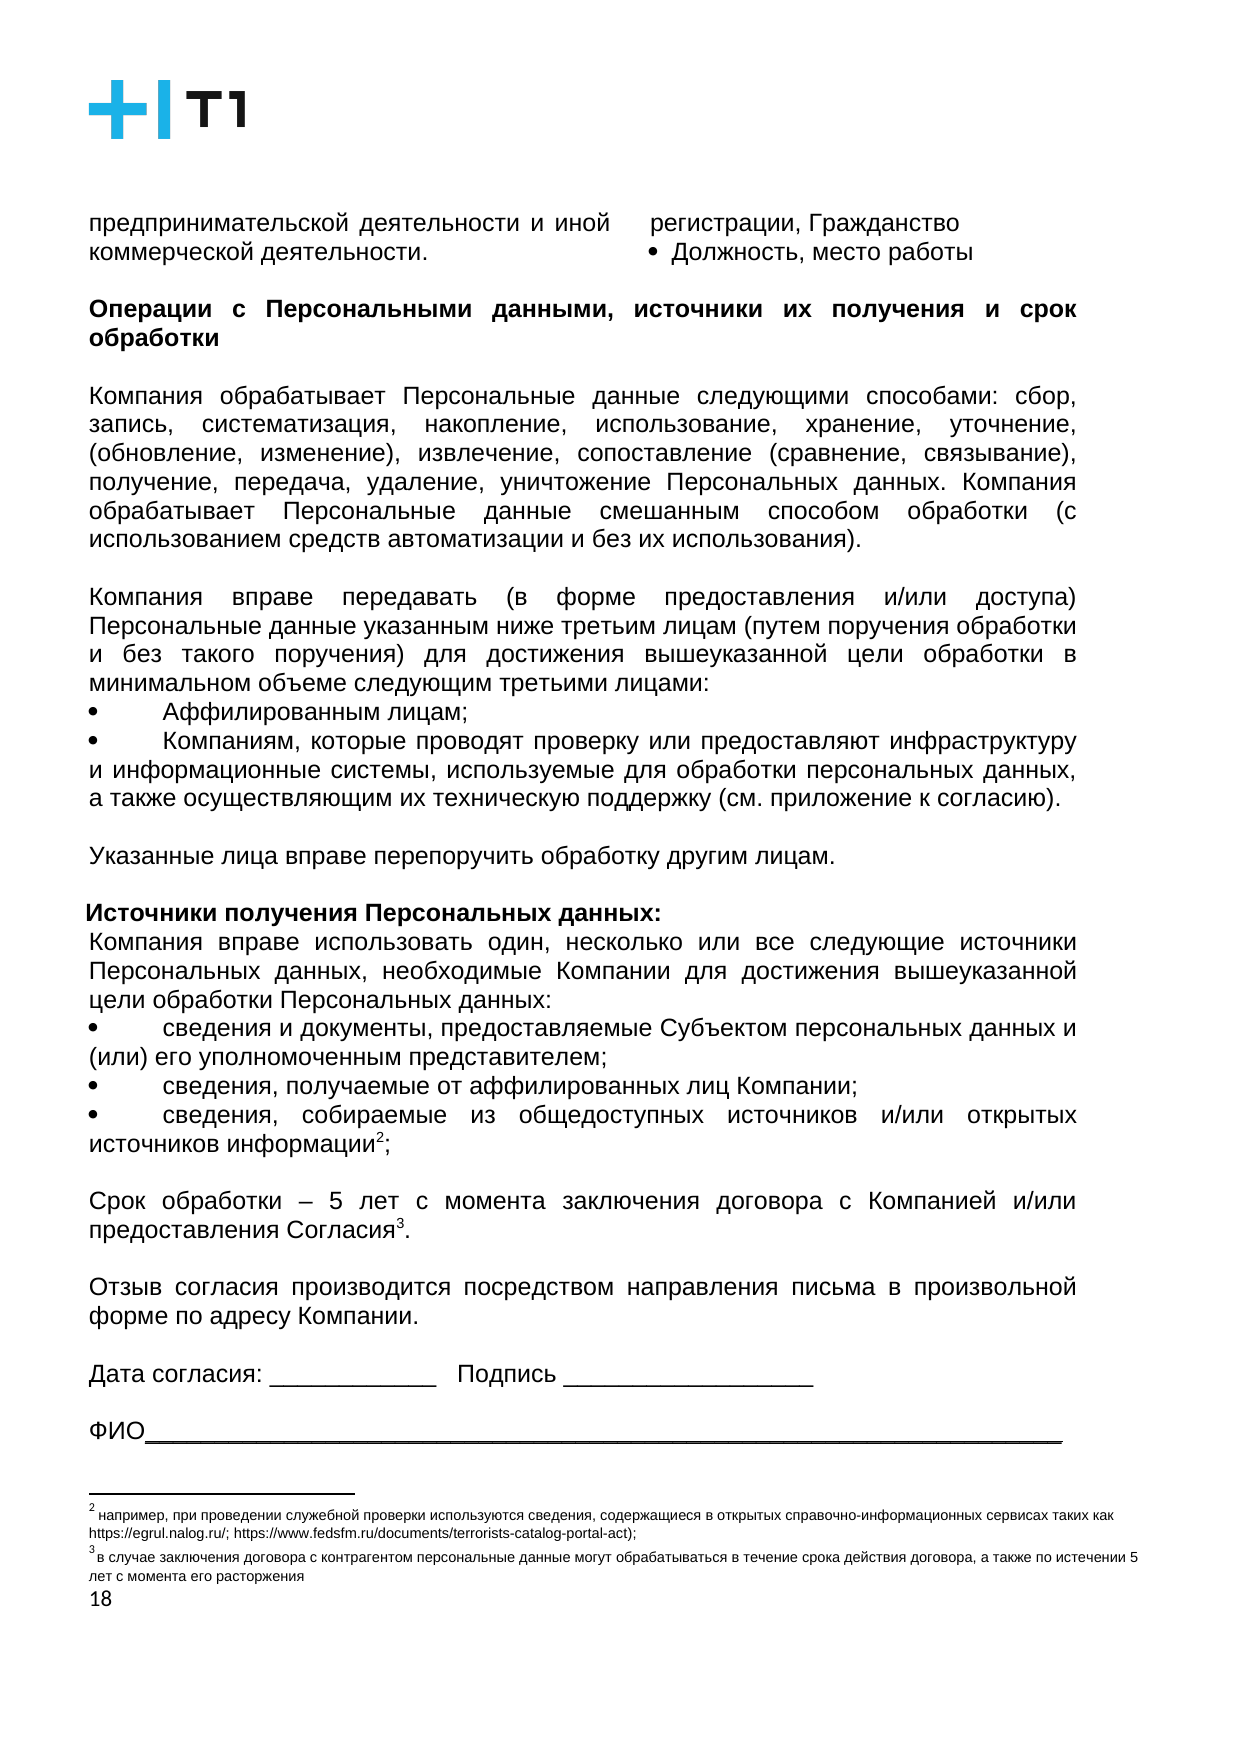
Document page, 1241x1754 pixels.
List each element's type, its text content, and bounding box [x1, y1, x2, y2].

text ФИО__________________________________________________________________ [89, 1416, 1078, 1445]
text Отзыв согласия производится посредством направления письма в произвольной форме по адресу Компании. [89, 1272, 1078, 1330]
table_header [650, 208, 1107, 294]
list сведения, собираемые из общедоступных источников и/или открытых источников информации; [89, 1100, 1078, 1157]
text Операции с Персональными данными, источники их получения и срок обработки [89, 294, 1078, 352]
list Аффилированным лицам; [89, 697, 1078, 726]
text Компания вправе передавать (в форме предоставления и/или доступа) Персональные данные указанным ниже третьим лицам (путем поручения обработки и без такого поручения) для достижения вышеуказанной цели обработки в минимальном объеме следующим третьими лицами: [89, 582, 1078, 697]
text Источники получения Персональных данных: [85, 898, 1078, 927]
list сведения, получаемые от аффилированных лиц Компании; [89, 1071, 1078, 1100]
list сведения и документы, предоставляемые Субъектом персональных данных и (или) его уполномоченным представителем; [89, 1013, 1078, 1071]
picture [88, 80, 245, 139]
list Компаниям, которые проводят проверку или предоставляют инфраструктуру и информационные системы, используемые для обработки персональных данных, а также осуществляющим их техническую поддержку (см. приложение к согласию). [89, 726, 1078, 812]
text Компания обрабатывает Персональные данные следующими способами: сбор, запись, систематизация, накопление, использование, хранение, уточнение, (обновление, изменение), извлечение, сопоставление (сравнение, связывание), получение, передача, удаление, уничтожение Персональных данных. Компания обрабатывает Персональные данные смешанным способом обработки (с использованием средств автоматизации и без их использования). [89, 381, 1078, 553]
text Компания вправе использовать один, несколько или все следующие источники Персональных данных, необходимые Компании для достижения вышеуказанной цели обработки Персональных данных: [89, 927, 1078, 1013]
text Дата согласия: ____________ Подпись __________________ [89, 1359, 1078, 1387]
text Указанные лица вправе перепоручить обработку другим лицам. [89, 841, 1078, 869]
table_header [89, 208, 650, 294]
text Срок обработки – 5 лет с момента заключения договора с Компанией и/или предоставления Согласия. [89, 1186, 1078, 1244]
